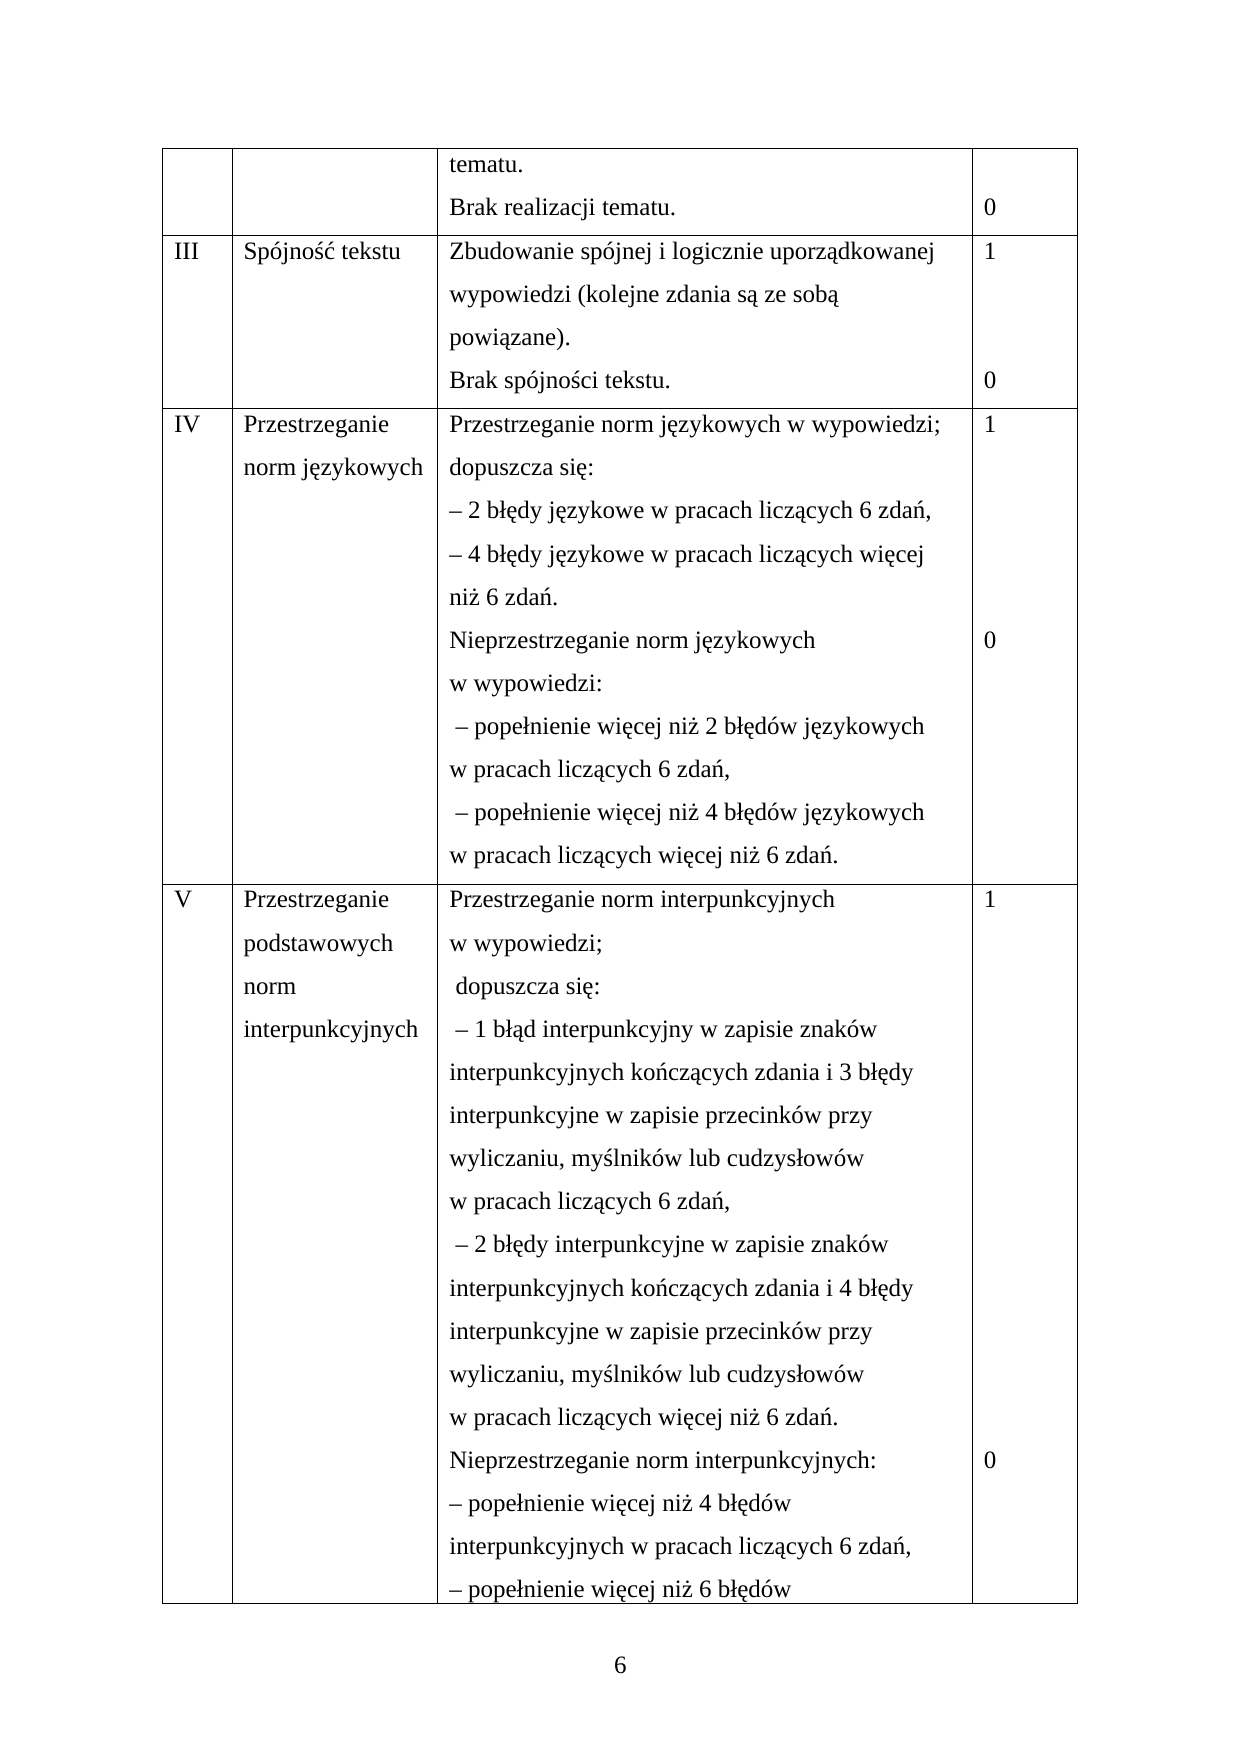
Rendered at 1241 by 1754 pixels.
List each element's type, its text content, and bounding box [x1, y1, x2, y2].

table_cell Przestrzeganie norm językowych [233, 409, 437, 883]
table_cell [233, 149, 437, 235]
table_cell V [163, 885, 232, 1603]
table_cell Spójność tekstu [233, 236, 437, 408]
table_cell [438, 149, 972, 235]
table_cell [438, 885, 972, 1603]
table_cell Przestrzeganie norm językowych w wypowiedzi; dopuszcza się: – 2 błędy językowe w pracach liczących 6 zdań, – 4 błędy językowe w pracach liczących więcej niż 6 zdań. Nieprzestrzeganie norm językowych w wypowiedzi: – popełnienie więcej niż 2 błędów językowych w pracach liczących 6 zdań, – popełnienie więcej niż 4 błędów językowych w pracach liczących więcej niż 6 zdań. [438, 409, 972, 883]
table_cell 1 0 [973, 236, 1077, 408]
table_cell Zbudowanie spójnej i logicznie uporządkowanej wypowiedzi (kolejne zdania są ze sobą powiązane). Brak spójności tekstu. [438, 236, 972, 408]
table_cell 1 0 [973, 149, 1077, 235]
table_cell IV [163, 409, 232, 883]
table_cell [233, 885, 437, 1603]
table_cell III [163, 236, 232, 408]
table_cell 1 0 [973, 409, 1077, 883]
table_cell 1 0 [973, 885, 1077, 1603]
table_cell II [163, 149, 232, 235]
